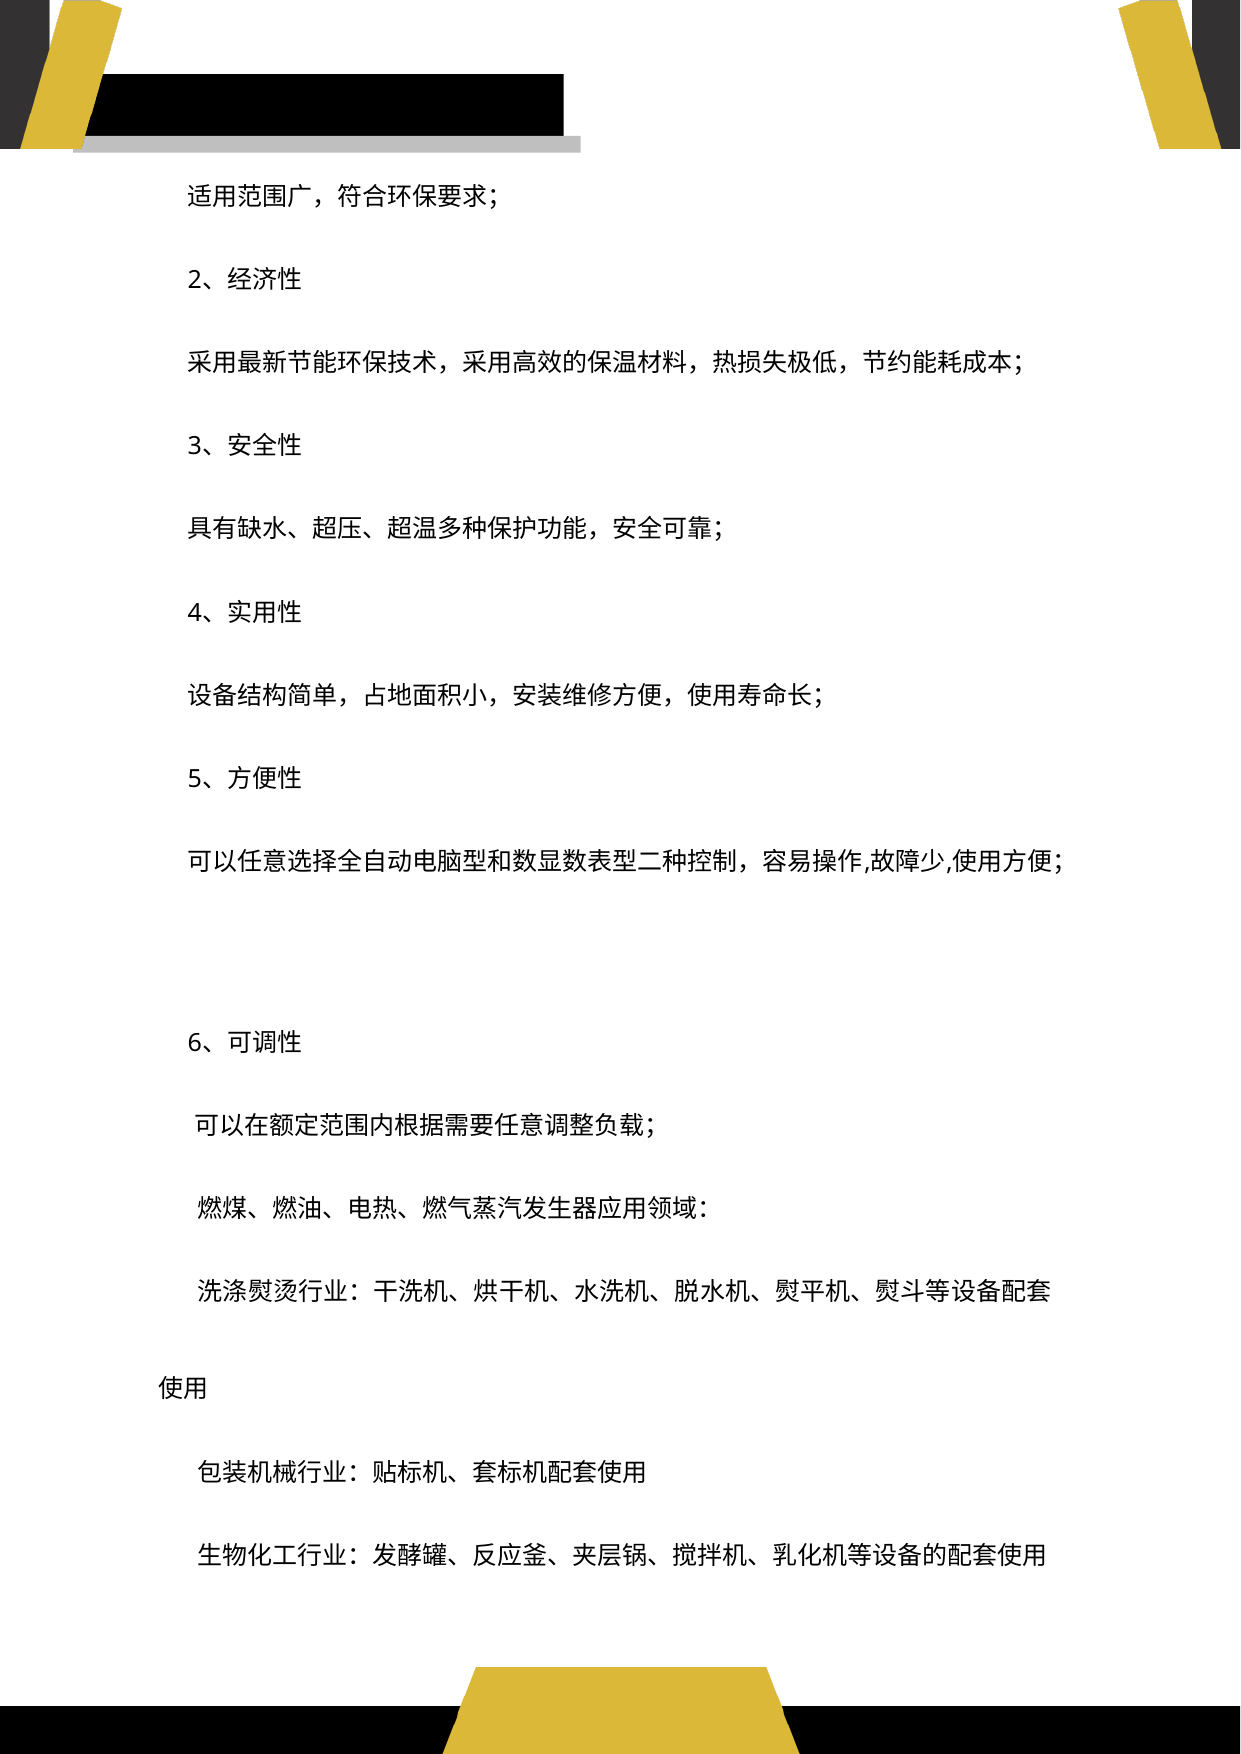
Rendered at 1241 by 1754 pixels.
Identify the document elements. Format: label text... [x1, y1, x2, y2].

text 可以任意选择全自动电脑型和数显数表型二种控制，容易操作,故障少,使用方便； [187, 827, 1053, 989]
text 3、安全性 [187, 411, 1053, 476]
text 2、经济性 [187, 245, 1053, 310]
text 可以在额定范围内根据需要任意调整负载； [187, 1091, 1053, 1156]
text 生物化工行业：发酵罐、反应釜、夹层锅、搅拌机、乳化机等设备的配套使用 [158, 1521, 1053, 1586]
text 燃煤、燃油、电热、燃气蒸汽发生器应用领域： [158, 1174, 1053, 1239]
text 具有缺水、超压、超温多种保护功能，安全可靠； [187, 494, 1053, 559]
text 设备结构简单，占地面积小，安装维修方便，使用寿命长； [187, 661, 1053, 726]
picture [0, 1667, 1241, 1754]
text 5、方便性 [187, 744, 1053, 809]
picture [1118, 0, 1241, 149]
text 采用最新节能环保技术，采用高效的保温材料，热损失极低，节约能耗成本； [187, 328, 1053, 393]
text 包装机械行业：贴标机、套标机配套使用 [158, 1438, 1053, 1503]
text 6、可调性 [187, 1008, 1053, 1073]
text 适用范围广，符合环保要求； [187, 162, 1053, 227]
text 洗涤熨烫行业：干洗机、烘干机、水洗机、脱水机、熨平机、熨斗等设备配套使用 [158, 1257, 1053, 1419]
picture [0, 0, 122, 149]
text 4、实用性 [187, 578, 1053, 643]
